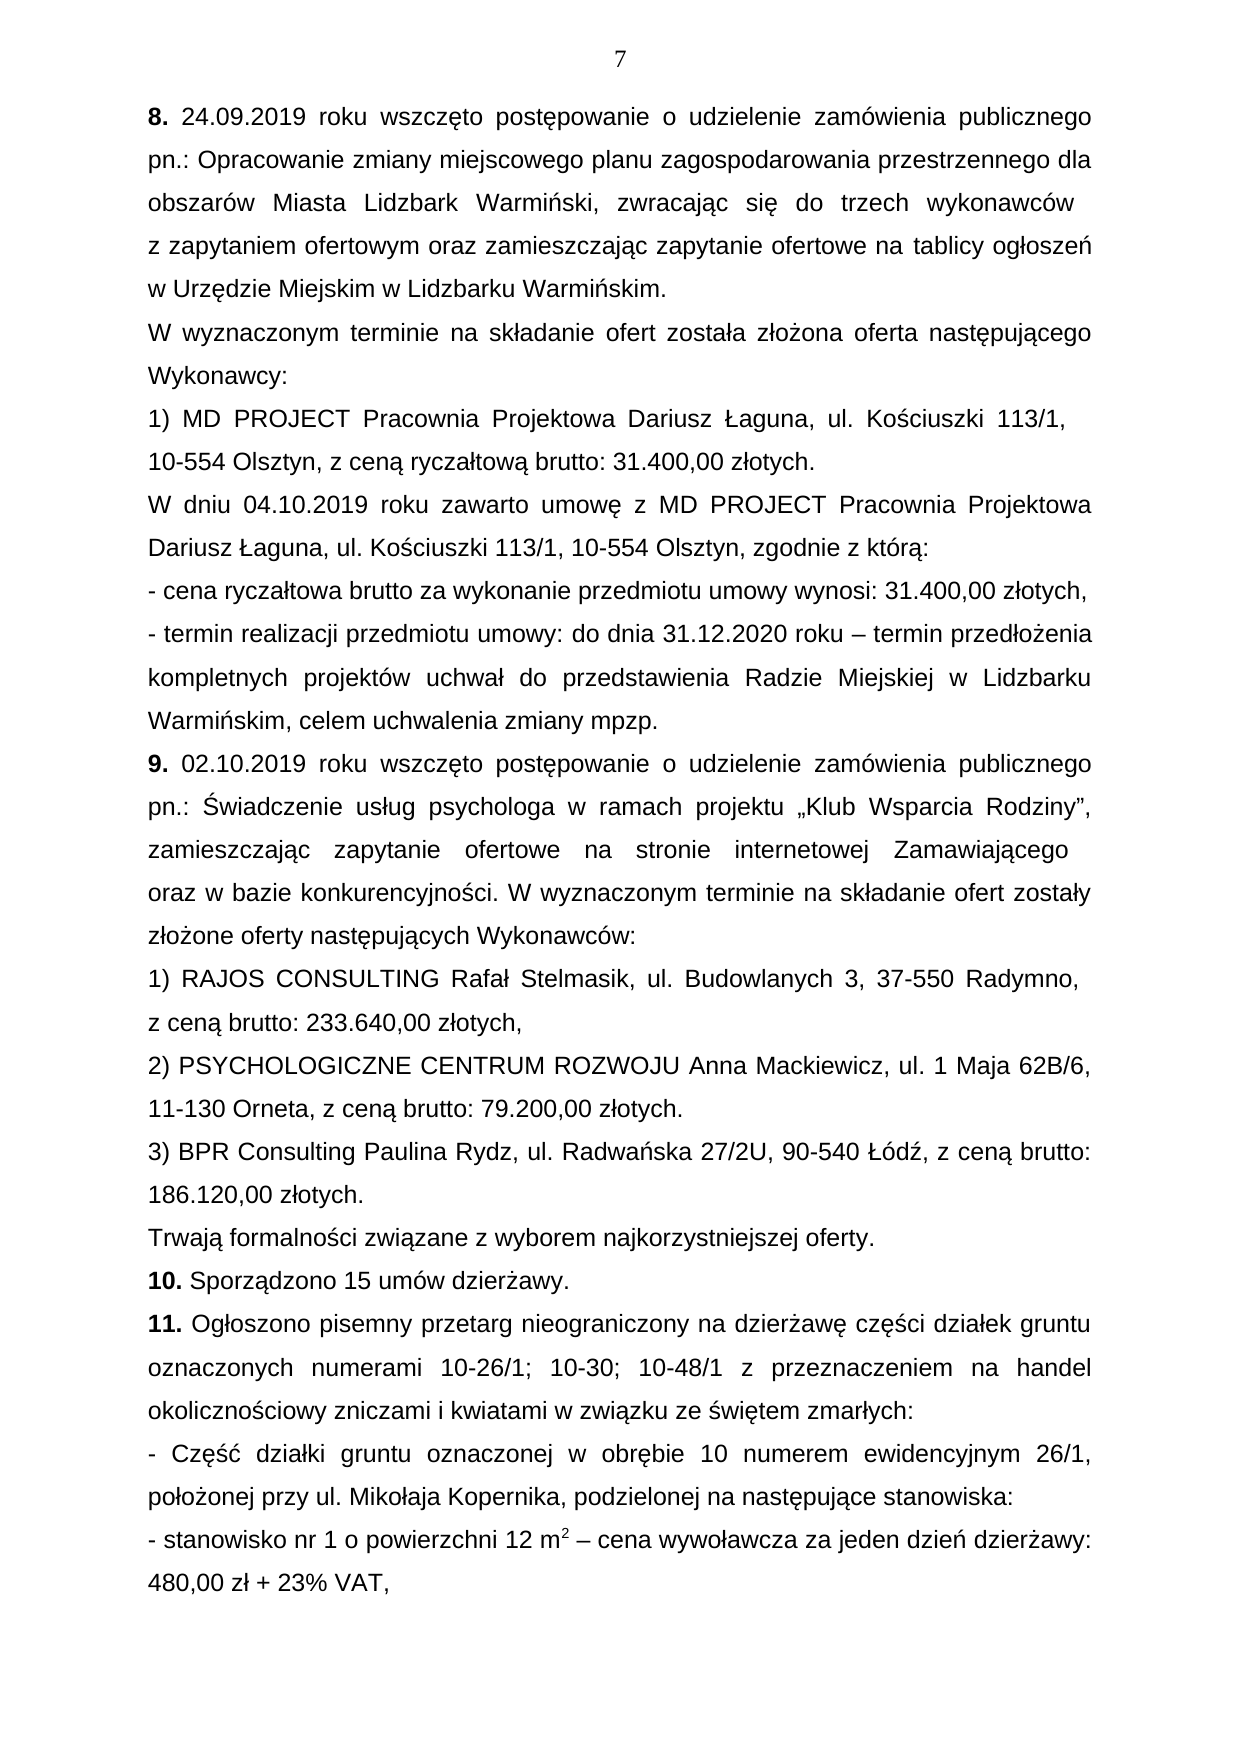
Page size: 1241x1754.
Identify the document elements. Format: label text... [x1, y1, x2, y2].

text - Część działki gruntu oznaczonej w obrębie 10 numerem ewidencyjnym 26/1, położonej przy ul. Mikołaja Kopernika, podzielonej na następujące stanowiska: [148, 1439, 1093, 1511]
text - termin realizacji przedmiotu umowy: do dnia 31.12.2020 roku – termin przedłożenia kompletnych projektów uchwał do przedstawienia Radzie Miejskiej w Lidzbarku Warmińskim, celem uchwalenia zmiany mpzp. [148, 619, 1093, 734]
text 2) PSYCHOLOGICZNE CENTRUM ROZWOJU Anna Mackiewicz, ul. 1 Maja 62B/6, 11-130 Orneta, z ceną brutto: 79.200,00 złotych. [148, 1051, 1093, 1122]
text 3) BPR Consulting Paulina Rydz, ul. Radwańska 27/2U, 90-540 Łódź, z ceną brutto: 186.120,00 złotych. [148, 1137, 1093, 1209]
text Trwają formalności związane z wyborem najkorzystniejszej oferty. [148, 1223, 1093, 1252]
text 1) RAJOS CONSULTING Rafał Stelmasik, ul. Budowlanych 3, 37-550 Radymno, z ceną brutto: 233.640,00 złotych, [148, 964, 1093, 1036]
text - cena ryczałtowa brutto za wykonanie przedmiotu umowy wynosi: 31.400,00 złotych, [148, 576, 1093, 605]
text 1) MD PROJECT Pracownia Projektowa Dariusz Łaguna, ul. Kościuszki 113/1, 10-554 Olsztyn, z ceną ryczałtową brutto: 31.400,00 złotych. [148, 404, 1093, 476]
text 9. 02.10.2019 roku wszczęto postępowanie o udzielenie zamówienia publicznego pn.: Świadczenie usług psychologa w ramach projektu „Klub Wsparcia Rodziny”, zamieszczając zapytanie ofertowe na stronie internetowej Zamawiającego oraz w bazie konkurencyjności. W wyznaczonym terminie na składanie ofert zostały złożone oferty następujących Wykonawców: [148, 749, 1093, 950]
text 11. Ogłoszono pisemny przetarg nieograniczony na dzierżawę części działek gruntu oznaczonych numerami 10-26/1; 10-30; 10-48/1 z przeznaczeniem na handel okolicznościowy zniczami i kwiatami w związku ze świętem zmarłych: [148, 1309, 1093, 1424]
text W dniu 04.10.2019 roku zawarto umowę z MD PROJECT Pracownia Projektowa Dariusz Łaguna, ul. Kościuszki 113/1, 10-554 Olsztyn, zgodnie z którą: [148, 490, 1093, 562]
text 10. Sporządzono 15 umów dzierżawy. [148, 1266, 1093, 1295]
text 8. 24.09.2019 roku wszczęto postępowanie o udzielenie zamówienia publicznego pn.: Opracowanie zmiany miejscowego planu zagospodarowania przestrzennego dla obszarów Miasta Lidzbark Warmiński, zwracając się do trzech wykonawców z zapytaniem ofertowym oraz zamieszczając zapytanie ofertowe na tablicy ogłoszeń w Urzędzie Miejskim w Lidzbarku Warmińskim. [148, 102, 1093, 303]
text W wyznaczonym terminie na składanie ofert została złożona oferta następującego Wykonawcy: [148, 317, 1093, 389]
text - stanowisko nr 1 o powierzchni 12 m2 – cena wywoławcza za jeden dzień dzierżawy: 480,00 zł + 23% VAT, [148, 1525, 1093, 1597]
